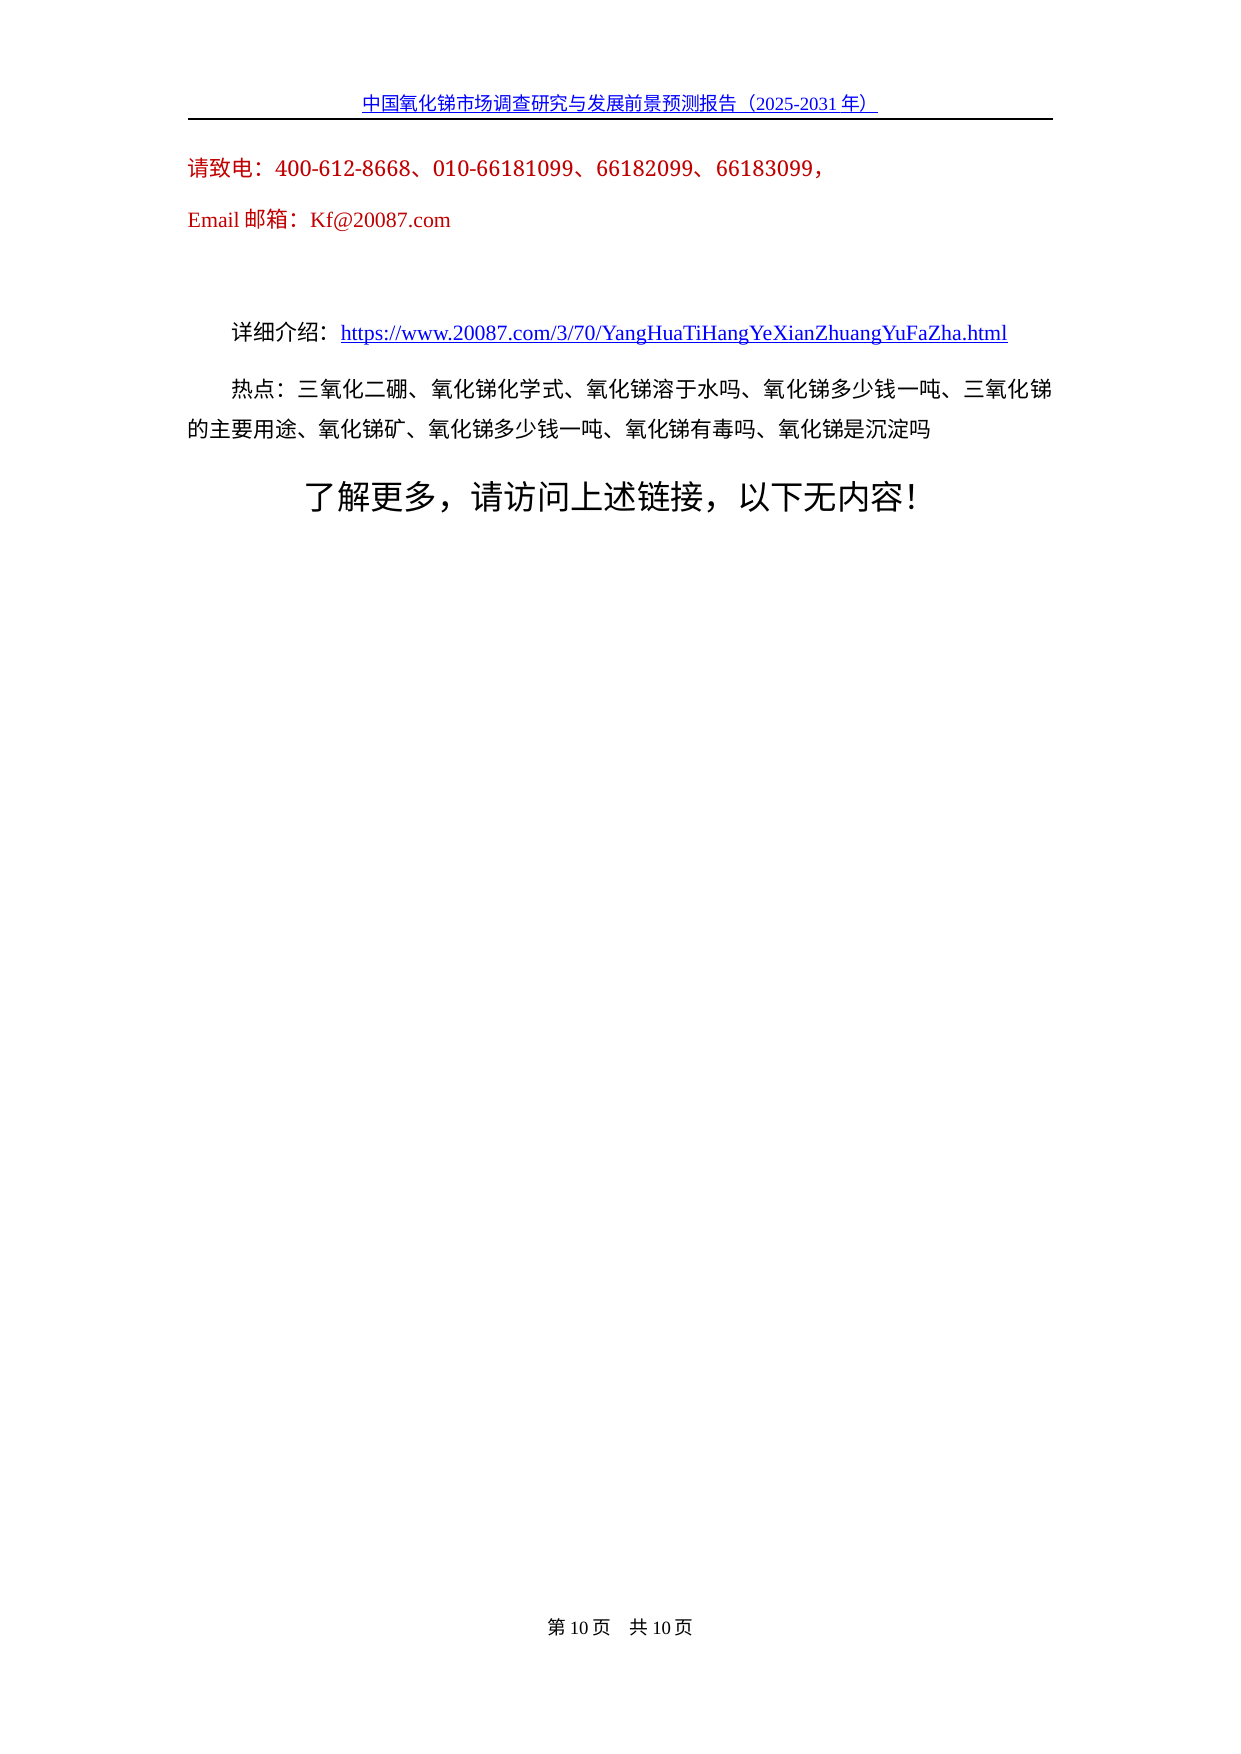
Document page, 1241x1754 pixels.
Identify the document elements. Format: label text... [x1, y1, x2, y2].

text 详细介绍：https://www.20087.com/3/70/YangHuaTiHangYeXianZhuangYuFaZha.html [187, 315, 1053, 347]
title 了解更多，请访问上述链接，以下无内容！ [187, 462, 1053, 527]
text 请致电：400-612-8668、010-66181099、66182099、66183099， [187, 150, 1053, 183]
text 热点：三氧化二硼、氧化锑化学式、氧化锑溶于水吗、氧化锑多少钱一吨、三氧化锑的主要用途、氧化锑矿、氧化锑多少钱一吨、氧化锑有毒吗、氧化锑是沉淀吗 [187, 371, 1053, 444]
text Email邮箱：Kf@20087.com [187, 202, 1053, 234]
